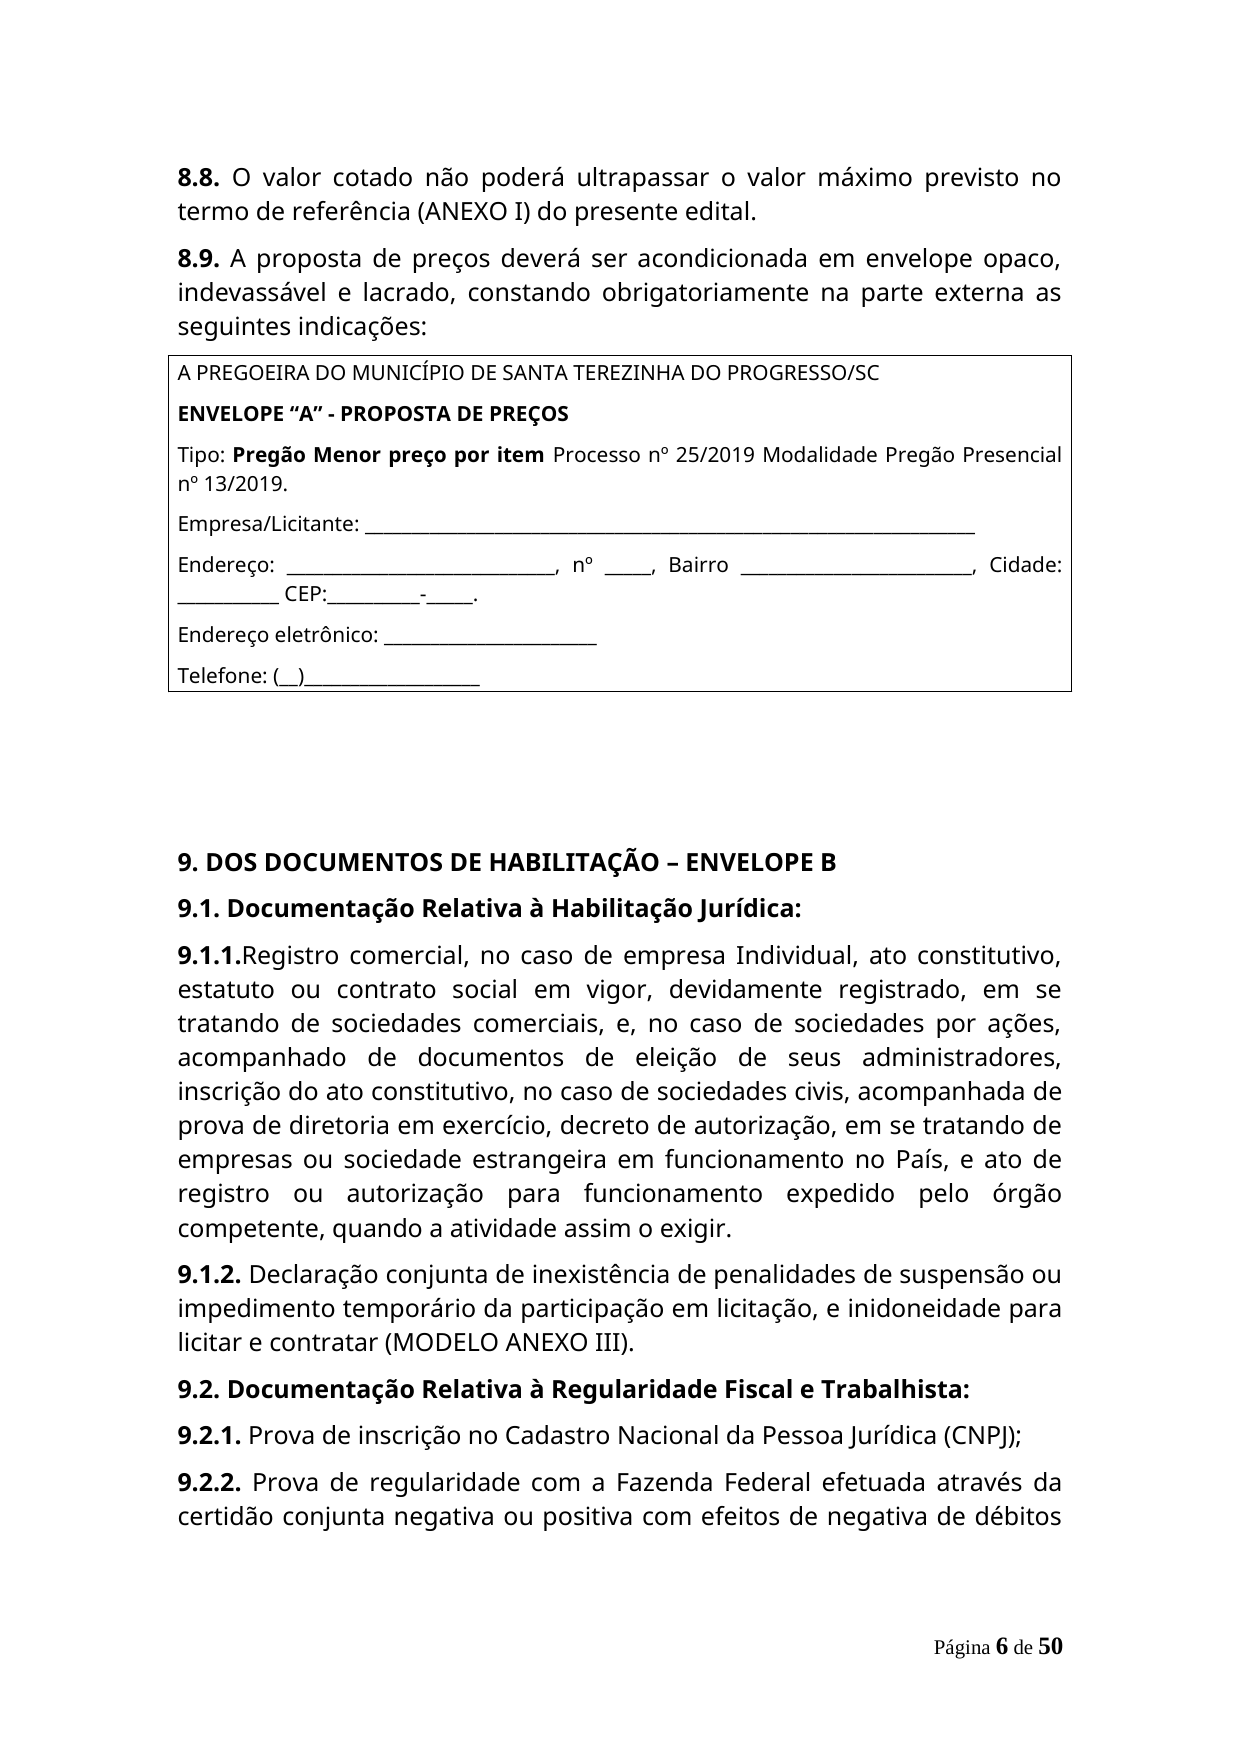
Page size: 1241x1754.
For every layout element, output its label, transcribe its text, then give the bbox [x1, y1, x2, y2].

text 9.1.2. Declaração conjunta de inexistência de penalidades de suspensão ou impedimento temporário da participação em licitação, e inidoneidade para licitar e contratar (MODELO ANEXO III). [177, 1257, 1063, 1359]
text Tipo: Pregão Menor preço por item Processo nº 25/2019 Modalidade Pregão Presencial nº . [169, 437, 1071, 497]
text Endereço: _____________________________, nº _____, Bairro _________________________, Cidade: ___________ CEP:__________-_____. [169, 547, 1071, 607]
text 8.9. A proposta de preços deverá ser acondicionada em envelope opaco, indevassável e lacrado, constando obrigatoriamente na parte externa as seguintes indicações: [177, 241, 1063, 343]
text 9.1. Documentação Relativa à Habilitação Jurídica: [177, 891, 1063, 925]
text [177, 1464, 1063, 1533]
text ENVELOPE “A” - PROPOSTA DE PREÇOS [169, 396, 1071, 428]
text 9.2. Documentação Relativa à Regularidade Fiscal e Trabalhista: [177, 1371, 1063, 1406]
text Empresa/Licitante: __________________________________________________________________ [169, 506, 1071, 538]
text Endereço eletrônico: _______________________ [169, 617, 1071, 648]
text 8.8. O valor cotado não poderá ultrapassar o valor máximo previsto no termo de referência (ANEXO I) do presente edital. [177, 160, 1063, 228]
text 9.2.1. Prova de inscrição no Cadastro Nacional da Pessoa Jurídica (CNPJ); [177, 1418, 1063, 1452]
text 9.1.1.Registro comercial, no caso de empresa Individual, ato constitutivo, estatuto ou contrato social em vigor, devidamente registrado, em se tratando de sociedades comerciais, e, no caso de sociedades por ações, acompanhado de documentos de eleição de seus administradores, inscrição do ato constitutivo, no caso de sociedades civis, acompanhada de prova de diretoria em exercício, decreto de autorização, em se tratando de empresas ou sociedade estrangeira em funcionamento no País, e ato de registro ou autorização para funcionamento expedido pelo órgão competente, quando a atividade assim o exigir. [177, 938, 1063, 1244]
text Telefone: (__)___________________ [169, 658, 1071, 691]
text A PREGOEIRA DO MUNICÍPIO DE SANTA TEREZINHA DO PROGRESSO/SC [169, 356, 1071, 387]
text 9. DOS DOCUMENTOS DE HABILITAÇÃO – ENVELOPE B [177, 844, 1063, 879]
